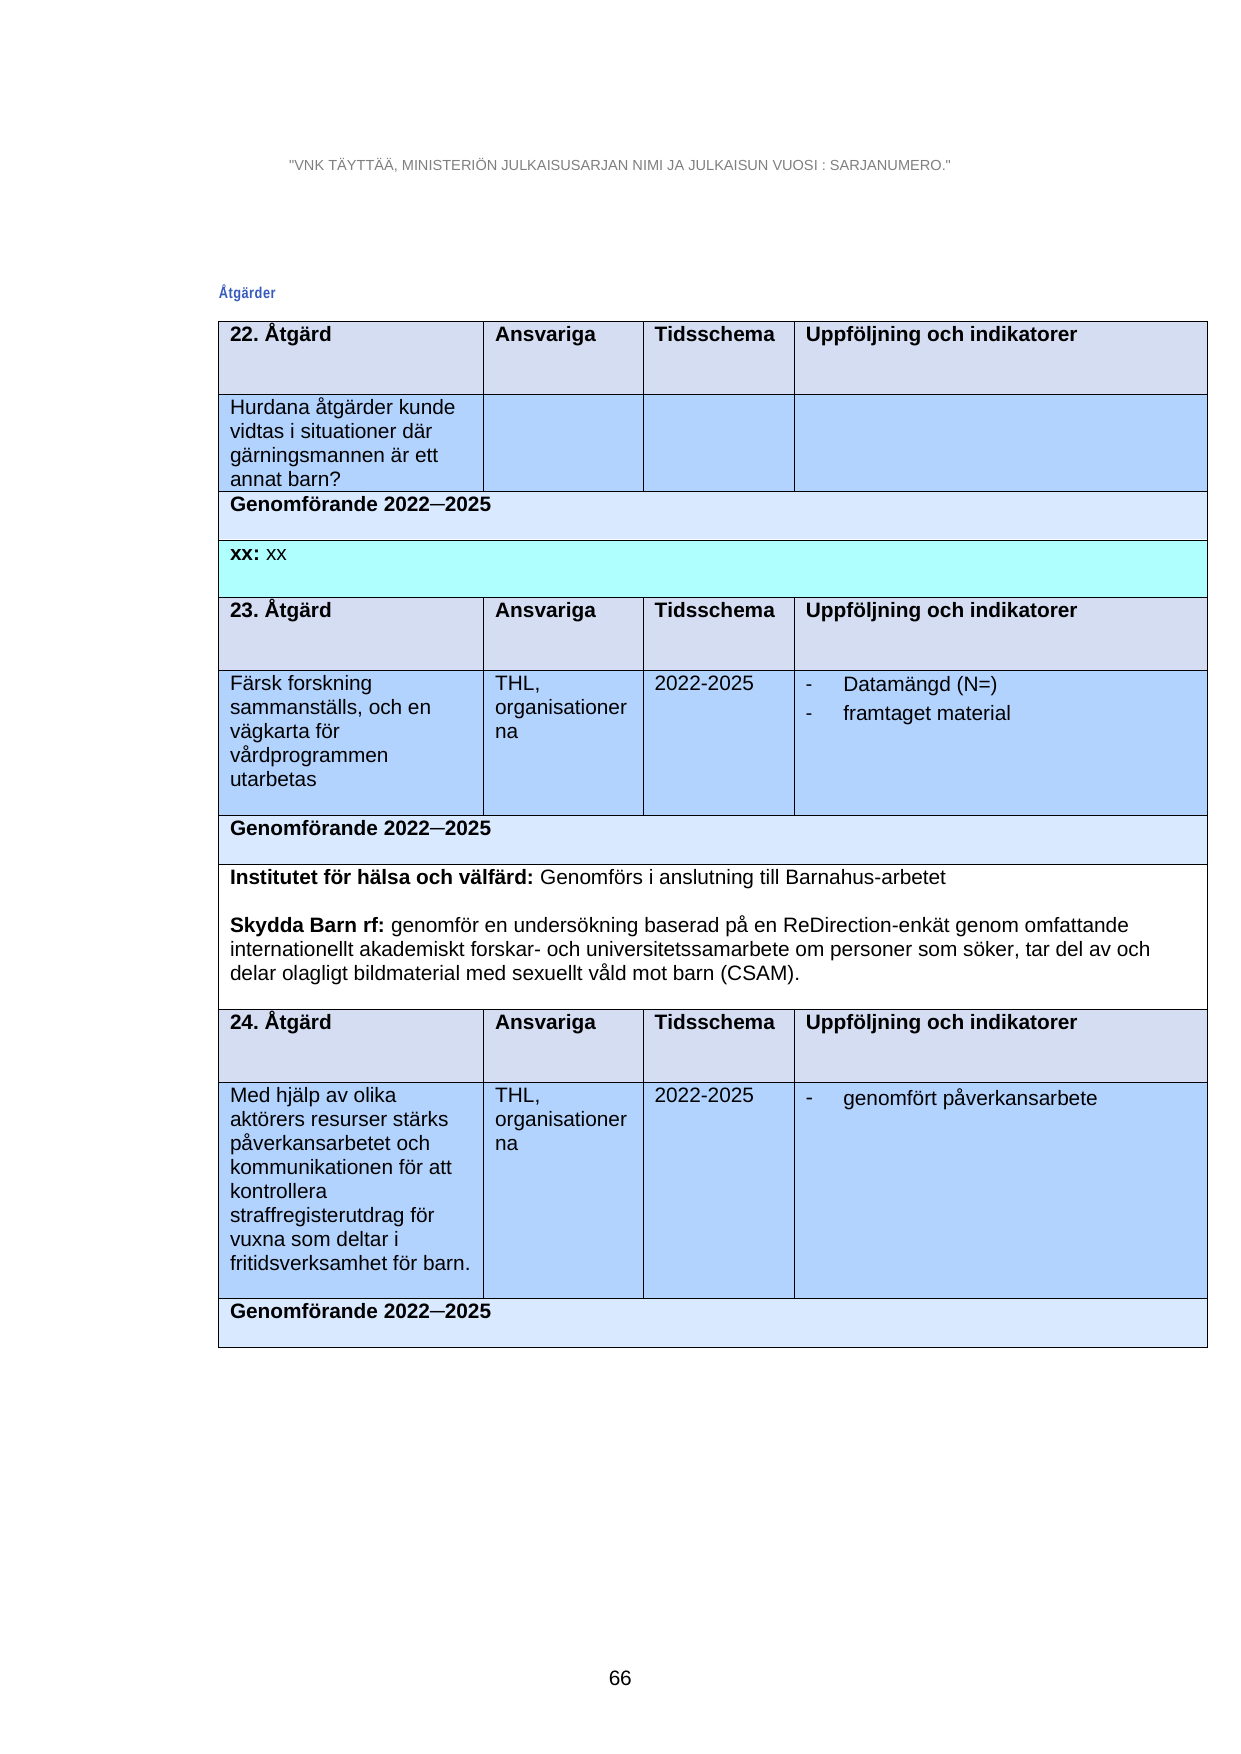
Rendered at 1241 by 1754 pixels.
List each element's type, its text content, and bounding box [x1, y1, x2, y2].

table_cell [644, 395, 794, 491]
text Åtgärder [218, 283, 1022, 314]
table_header Uppföljning och indikatorer [795, 322, 1207, 394]
table_cell 23. Åtgärd [219, 598, 483, 670]
table_cell 2022-2025 [644, 1083, 794, 1298]
table_cell Ansvariga [484, 1010, 643, 1082]
table_cell Genomförande 2022─2025 [219, 492, 1207, 539]
table_cell THL, organisationerna [484, 1083, 643, 1298]
table_cell [484, 395, 643, 491]
table_cell Hurdana åtgärder kunde vidtas i situationer där gärningsmannen är ett annat barn? [219, 395, 483, 491]
table_cell Genomförande 2022─2025 [219, 1299, 1207, 1347]
table_cell 2022-2025 [644, 671, 794, 815]
table_cell Färsk forskning sammanställs, och en vägkarta för vårdprogrammen utarbetas [219, 671, 483, 815]
table_cell Ansvariga [484, 598, 643, 670]
table_cell Tidsschema [644, 1010, 794, 1082]
table_cell [795, 395, 1207, 491]
table_cell Genomförande 2022─2025 [219, 816, 1207, 864]
table_cell Uppföljning och indikatorer [795, 1010, 1207, 1082]
table_cell Uppföljning och indikatorer [795, 598, 1207, 670]
table_header Tidsschema [644, 322, 794, 394]
table_cell Tidsschema [644, 598, 794, 670]
table_cell Institutet för hälsa och välfärd: Genomförs i anslutning till Barnahus-arbetet Skydda Barn rf: genomför en undersökning baserad på en ReDirection-enkät genom omfattande internationellt akademiskt forskar- och universitetssamarbete om personer som söker, tar del av och delar olagligt bildmaterial med sexuellt våld mot barn (CSAM). [219, 865, 1207, 1009]
table_cell xx: xx [219, 541, 1207, 597]
table_cell Datamängd (N=) framtaget material [795, 671, 1207, 815]
table_cell genomfört påverkansarbete [795, 1083, 1207, 1298]
table_header Ansvariga [484, 322, 643, 394]
table_header 22. Åtgärd [219, 322, 483, 394]
table_cell THL, organisationerna [484, 671, 643, 815]
table_cell 24. Åtgärd [219, 1010, 483, 1082]
table_cell Med hjälp av olika aktörers resurser stärks påverkansarbetet och kommunikationen för att kontrollera straffregisterutdrag för vuxna som deltar i fritidsverksamhet för barn. [219, 1083, 483, 1298]
